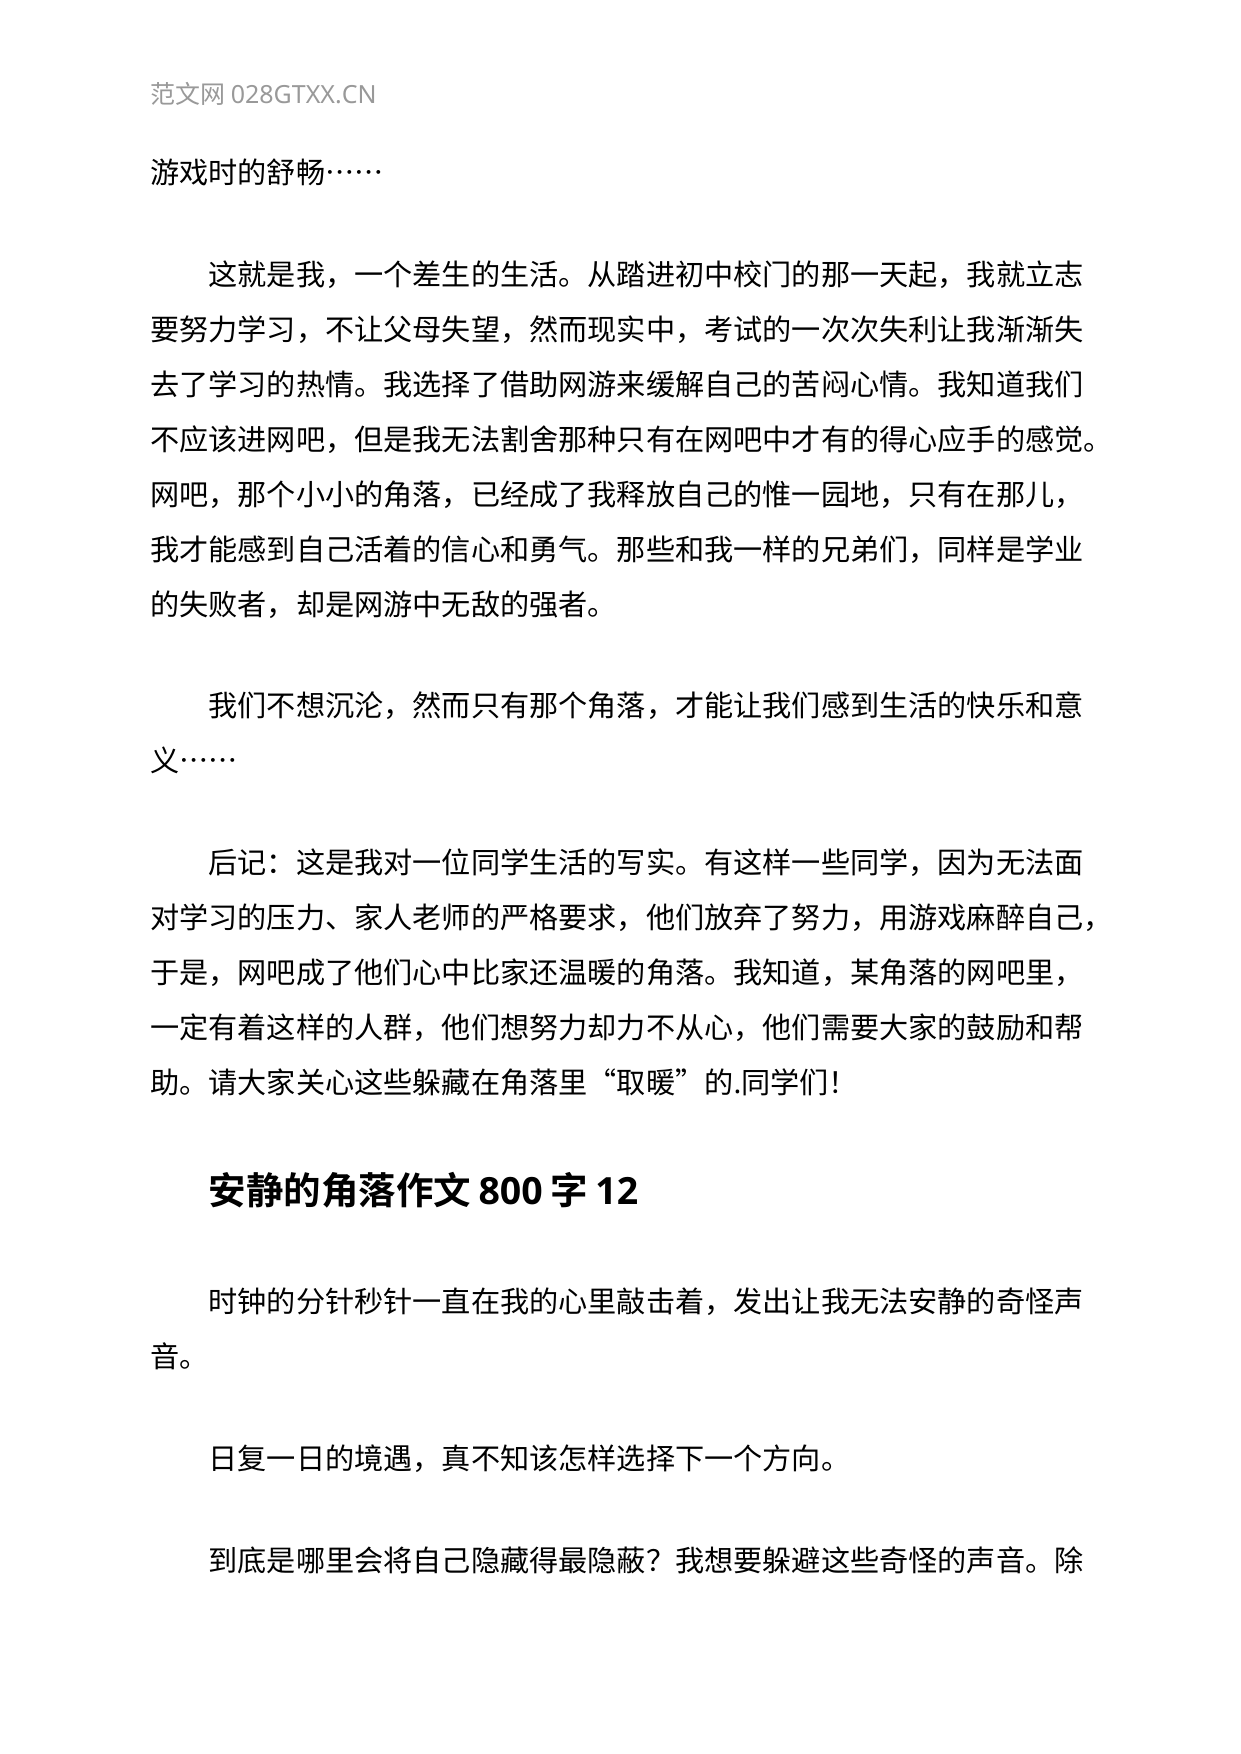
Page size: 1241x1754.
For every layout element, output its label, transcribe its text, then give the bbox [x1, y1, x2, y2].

text 后记：这是我对一位同学生活的写实。有这样一些同学，因为无法面对学习的压力、家人老师的严格要求，他们放弃了努力，用游戏麻醉自己，于是，网吧成了他们心中比家还温暖的角落。我知道，某角落的网吧里，一定有着这样的人群，他们想努力却力不从心，他们需要大家的鼓励和帮助。请大家关心这些躲藏在角落里“取暖”的.同学们！ [150, 839, 1090, 1102]
text 时钟的分针秒针一直在我的心里敲击着，发出让我无法安静的奇怪声音。 [150, 1279, 1090, 1376]
text 日复一日的境遇，真不知该怎样选择下一个方向。 [150, 1435, 1090, 1478]
text 安静的角落作文800字12 [150, 1161, 1090, 1216]
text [150, 150, 1090, 192]
text 这就是我，一个差生的生活。从踏进初中校门的那一天起，我就立志要努力学习，不让父母失望，然而现实中，考试的一次次失利让我渐渐失去了学习的热情。我选择了借助网游来缓解自己的苦闷心情。我知道我们不应该进网吧，但是我无法割舍那种只有在网吧中才有的得心应手的感觉。网吧，那个小小的角落，已经成了我释放自己的惟一园地，只有在那儿，我才能感到自己活着的信心和勇气。那些和我一样的兄弟们，同样是学业的失败者，却是网游中无敌的强者。 [150, 252, 1090, 623]
text 我们不想沉沦，然而只有那个角落，才能让我们感到生活的快乐和意义…… [150, 683, 1090, 780]
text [150, 1537, 1090, 1579]
